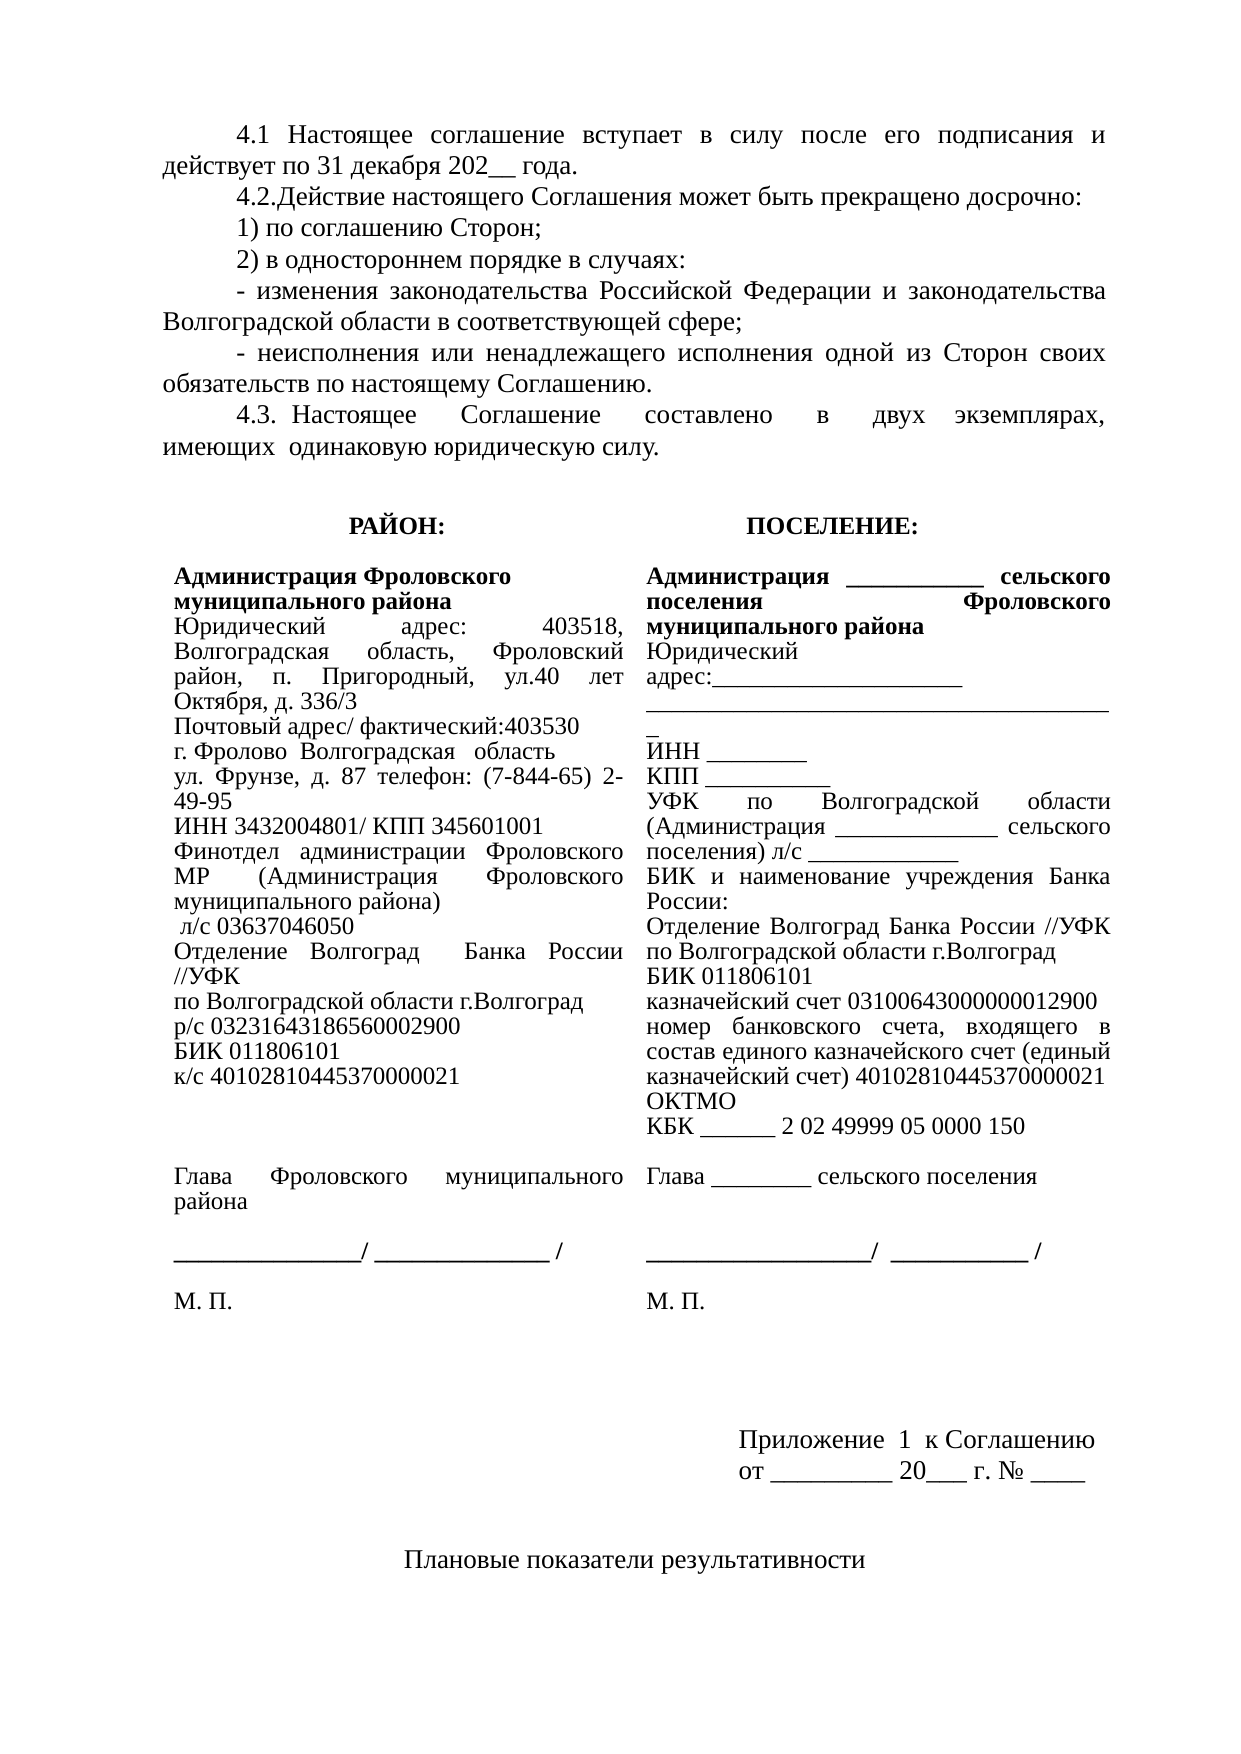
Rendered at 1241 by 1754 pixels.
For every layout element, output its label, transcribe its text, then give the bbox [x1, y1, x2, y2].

text 4.2.Действие настоящего Соглашения может быть прекращено досрочно: [162, 180, 1107, 212]
text Приложение 1 к Соглашению [738, 1423, 1107, 1454]
text - изменения законодательства Российской Федерации и законодательства Волгоградской области в соответствующей сфере; [162, 274, 1107, 336]
text 2) в одностороннем порядке в случаях: [162, 243, 1107, 274]
text Плановые показатели результативности [162, 1543, 1107, 1574]
table_header РАЙОН: Администрация Фроловского муниципального района Юридический адрес: 403518, Волгоградская область, Фроловский район, п. Пригородный, ул.40 лет Октября, д. 336/3 Почтовый адрес/ фактический:403530 г. Фролово Волгоградская область ул. Фрунзе, д. 87 телефон: (7-844-65) 2-49-95 ИНН 3432004801/ КПП 345601001 Финотдел администрации Фроловского МР (Администрация Фроловского муниципального района) л/с 03637046050 Отделение Волгоград Банка России //УФК по Волгоградской области г.Волгоград р/с 03231643186560002900 БИК 011806101 к/с 40102810445370000021 Глава Фроловского муниципального района _______________/ ______________ / М. П. [163, 490, 635, 1314]
text 4.1 Настоящее соглашение вступает в силу после его подписания и действует по 31 декабря 202__ года. [162, 118, 1107, 180]
text 4.3. Настоящее Соглашение составлено в двух экземплярах, имеющих одинаковую юридическую силу. [162, 398, 1107, 461]
text - неисполнения или ненадлежащего исполнения одной из Сторон своих обязательств по настоящему Соглашению. [162, 336, 1107, 398]
text 1) по соглашению Сторон; [162, 212, 1107, 243]
text от _________ 20___ г. № ____ [738, 1454, 1107, 1485]
table_header ПОСЕЛЕНИЕ: Администрация ___________ сельского поселения Фроловского муниципального района Юридический адрес:____________________ ______________________________________ ИНН ________ КПП __________ УФК по Волгоградской области (Администрация _____________ сельского поселения) л/с ____________ БИК и наименование учреждения Банка России: Отделение Волгоград Банка России //УФК по Волгоградской области г.Волгоград БИК 011806101 казначейский счет 03100643000000012900 номер банковского счета, входящего в состав единого казначейского счет (единый казначейский счет) 40102810445370000021 ОКТМО КБК ______ 2 02 49999 05 0000 150 Глава ________ сельского поселения __________________/ ___________ / М. П. [635, 490, 1122, 1314]
